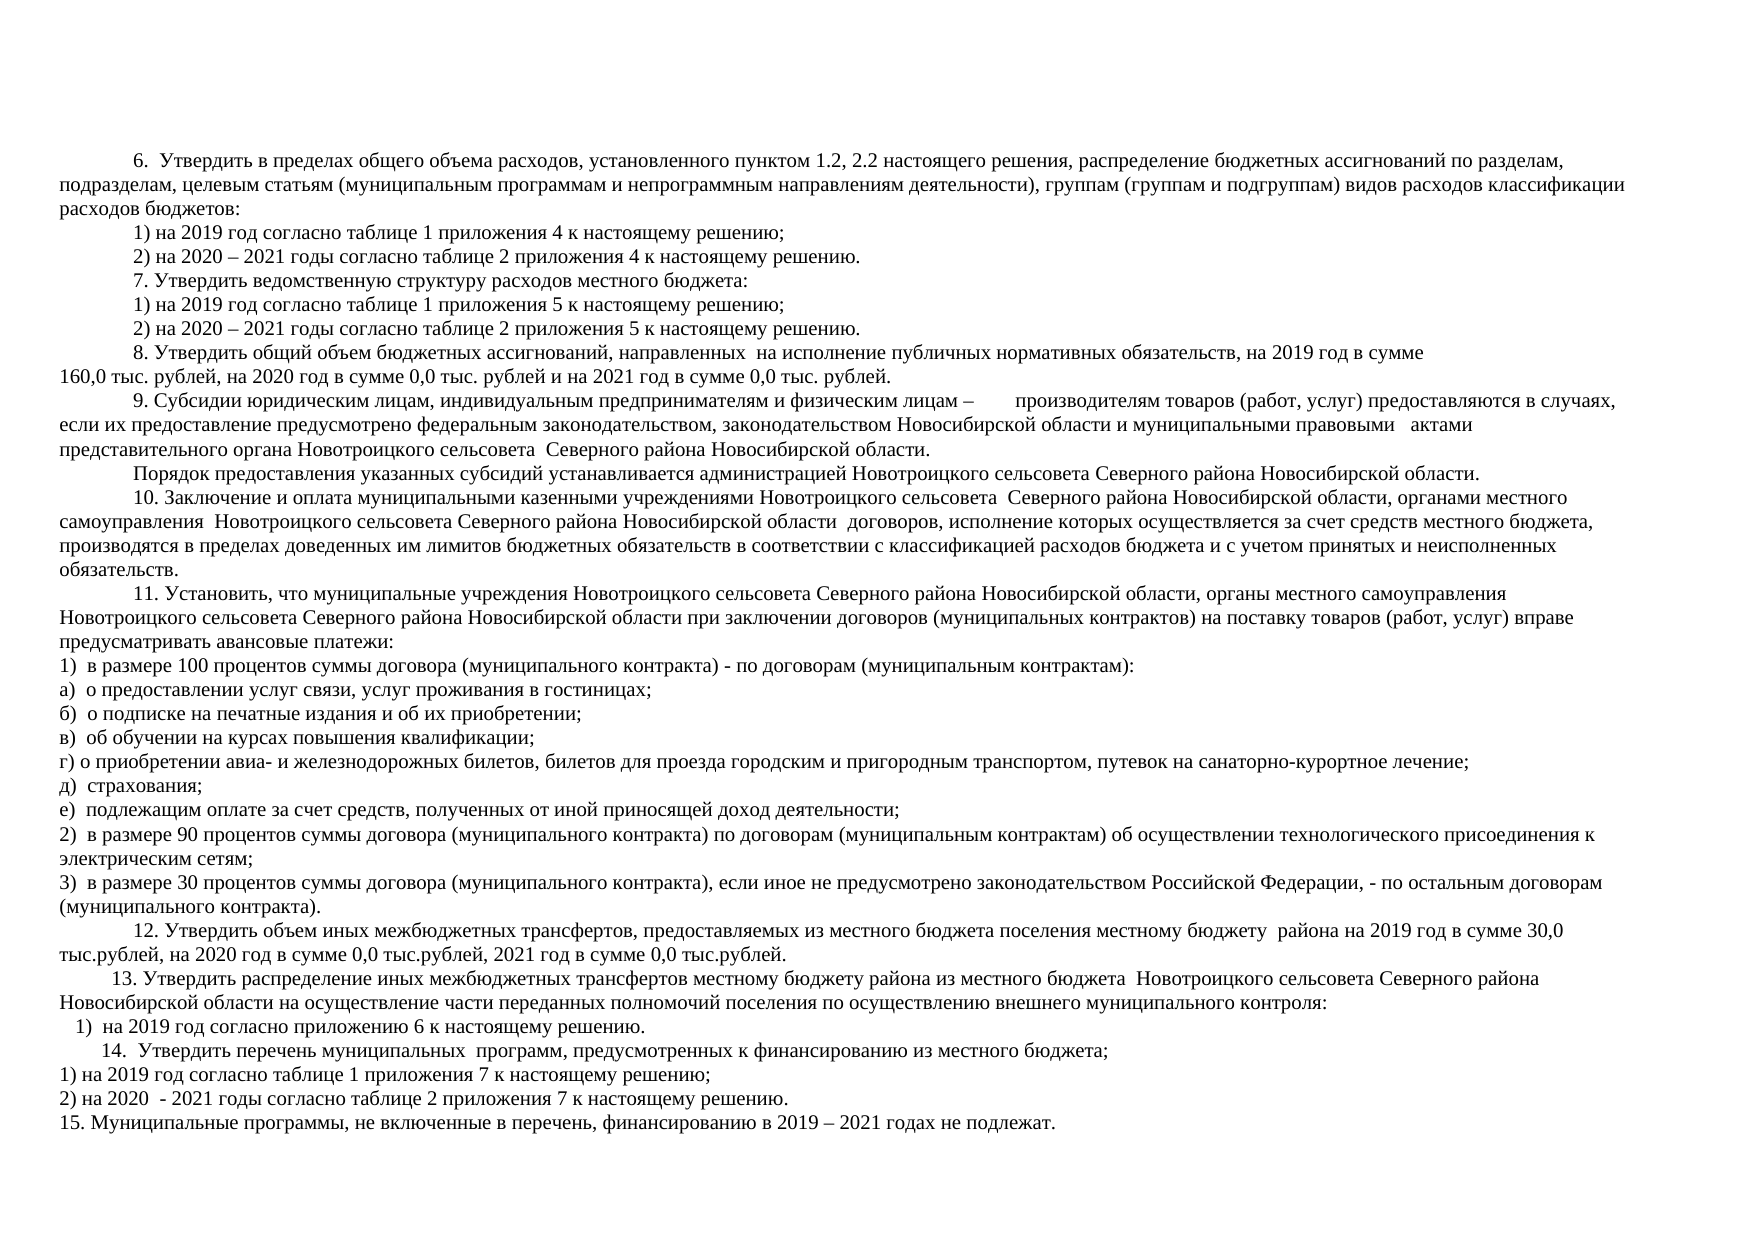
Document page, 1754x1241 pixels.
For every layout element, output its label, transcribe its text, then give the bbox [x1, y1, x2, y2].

text а) о предоставлении услуг связи, услуг проживания в гостиницах; [59, 677, 1636, 701]
text 1) в размере 100 процентов суммы договора (муниципального контракта) - по договорам (муниципальным контрактам): [59, 653, 1636, 677]
text 3) в размере 30 процентов суммы договора (муниципального контракта), если иное не предусмотрено законодательством Российской Федерации, - по остальным договорам (муниципального контракта). [59, 869, 1636, 918]
text 9. Субсидии юридическим лицам, индивидуальным предпринимателям и физическим лицам – производителям товаров (работ, услуг) предоставляются в случаях, если их предоставление предусмотрено федеральным законодательством, законодательством Новосибирской области и муниципальными правовыми актами представительного органа Новотроицкого сельсовета Северного района Новосибирской области. [59, 388, 1636, 461]
text 13. Утвердить распределение иных межбюджетных трансфертов местному бюджету района из местного бюджета Новотроицкого сельсовета Северного района Новосибирской области на осуществление части переданных полномочий поселения по осуществлению внешнего муниципального контроля: [59, 966, 1636, 1014]
text 2) на 2020 – 2021 годы согласно таблице 2 приложения 4 к настоящему решению. [59, 244, 1636, 268]
text в) об обучении на курсах повышения квалификации; [59, 725, 1636, 749]
text 14. Утвердить перечень муниципальных программ, предусмотренных к финансированию из местного бюджета; [59, 1038, 1636, 1062]
text 10. Заключение и оплата муниципальными казенными учреждениями Новотроицкого сельсовета Северного района Новосибирской области, органами местного самоуправления Новотроицкого сельсовета Северного района Новосибирской области договоров, исполнение которых осуществляется за счет средств местного бюджета, производятся в пределах доведенных им лимитов бюджетных обязательств в соответствии с классификацией расходов бюджета и с учетом принятых и неисполненных обязательств. [59, 484, 1636, 581]
text 1) на 2019 год согласно приложению 6 к настоящему решению. [59, 1014, 1636, 1038]
text 160,0 тыс. рублей, на 2020 год в сумме 0,0 тыс. рублей и на 2021 год в сумме 0,0 тыс. рублей. [59, 364, 1636, 388]
text 15. Муниципальные программы, не включенные в перечень, финансированию в 2019 – 2021 годах не подлежат. [59, 1110, 1636, 1134]
text 1) на 2019 год согласно таблице 1 приложения 7 к настоящему решению; [59, 1062, 1636, 1086]
text д) страхования; [59, 773, 1636, 797]
text 11. Установить, что муниципальные учреждения Новотроицкого сельсовета Северного района Новосибирской области, органы местного самоуправления Новотроицкого сельсовета Северного района Новосибирской области при заключении договоров (муниципальных контрактов) на поставку товаров (работ, услуг) вправе предусматривать авансовые платежи: [59, 581, 1636, 653]
text 12. Утвердить объем иных межбюджетных трансфертов, предоставляемых из местного бюджета поселения местному бюджету района на 2019 год в сумме 30,0 тыс.рублей, на 2020 год в сумме 0,0 тыс.рублей, 2021 год в сумме 0,0 тыс.рублей. [59, 918, 1636, 966]
text 8. Утвердить общий объем бюджетных ассигнований, направленных на исполнение публичных нормативных обязательств, на 2019 год в сумме [59, 340, 1636, 364]
text е) подлежащим оплате за счет средств, полученных от иной приносящей доход деятельности; [59, 797, 1636, 821]
text 7. Утвердить ведомственную структуру расходов местного бюджета: [59, 268, 1636, 292]
text 1) на 2019 год согласно таблице 1 приложения 5 к настоящему решению; [59, 292, 1636, 316]
text 2) на 2020 – 2021 годы согласно таблице 2 приложения 5 к настоящему решению. [59, 316, 1636, 340]
text б) о подписке на печатные издания и об их приобретении; [59, 701, 1636, 725]
text Порядок предоставления указанных субсидий устанавливается администрацией Новотроицкого сельсовета Северного района Новосибирской области. [59, 461, 1636, 484]
text 2) в размере 90 процентов суммы договора (муниципального контракта) по договорам (муниципальным контрактам) об осуществлении технологического присоединения к электрическим сетям; [59, 821, 1636, 869]
text 2) на 2020 - 2021 годы согласно таблице 2 приложения 7 к настоящему решению. [59, 1086, 1636, 1110]
text 1) на 2019 год согласно таблице 1 приложения 4 к настоящему решению; [59, 220, 1636, 244]
text г) о приобретении авиа- и железнодорожных билетов, билетов для проезда городским и пригородным транспортом, путевок на санаторно-курортное лечение; [59, 749, 1636, 773]
text 6. Утвердить в пределах общего объема расходов, установленного пунктом 1.2, 2.2 настоящего решения, распределение бюджетных ассигнований по разделам, подразделам, целевым статьям (муниципальным программам и непрограммным направлениям деятельности), группам (группам и подгруппам) видов расходов классификации расходов бюджетов: [59, 148, 1636, 220]
